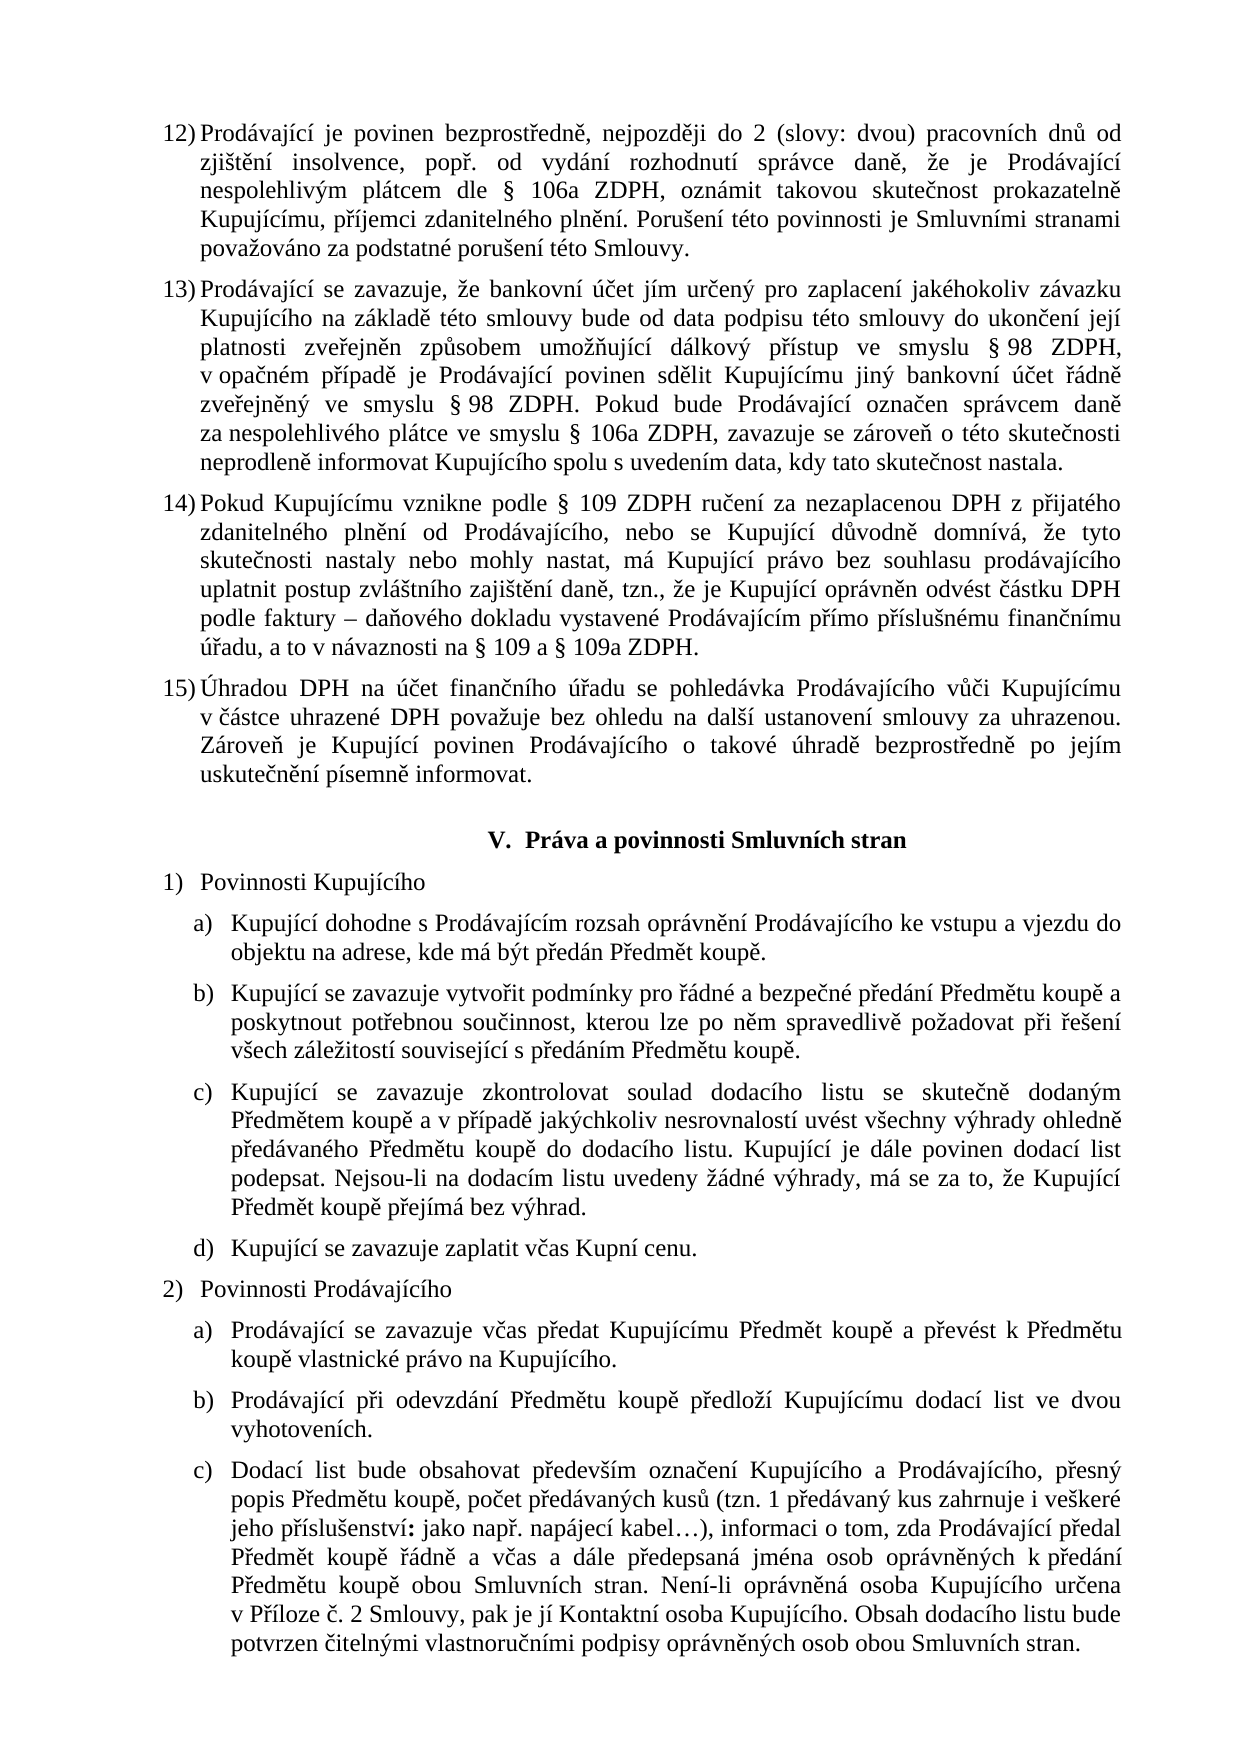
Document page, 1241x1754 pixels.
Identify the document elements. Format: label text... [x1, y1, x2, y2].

subtitle Prodávající se zavazuje, že bankovní účet jím určený pro zaplacení jakéhokoliv závazku Kupujícího na základě této smlouvy bude od data podpisu této smlouvy do ukončení její platnosti zveřejněn způsobem umožňující dálkový přístup ve smyslu § 98 ZDPH, v opačném případě je Prodávající povinen sdělit Kupujícímu jiný bankovní účet řádně zveřejněný ve smyslu § 98 ZDPH. Pokud bude Prodávající označen správcem daně za nespolehlivého plátce ve smyslu § 106a ZDPH, zavazuje se zároveň o této skutečnosti neprodleně informovat Kupujícího spolu s uvedením data, kdy tato skutečnost nastala. [162, 274, 1122, 476]
subtitle Prodávající se zavazuje včas předat Kupujícímu Předmět koupě a převést k Předmětu koupě vlastnické právo na Kupujícího. [193, 1316, 1122, 1373]
subtitle Pokud Kupujícímu vznikne podle § 109 ZDPH ručení za nezaplacenou DPH z přijatého zdanitelného plnění od Prodávajícího, nebo se Kupující důvodně domnívá, že tyto skutečnosti nastaly nebo mohly nastat, má Kupující právo bez souhlasu prodávajícího uplatnit postup zvláštního zajištění daně, tzn., že je Kupující oprávněn odvést částku DPH podle faktury – daňového dokladu vystavené Prodávajícím přímo příslušnému finančnímu úřadu, a to v návaznosti na § 109 a § 109a ZDPH. [162, 488, 1122, 661]
subtitle Kupující se zavazuje zkontrolovat soulad dodacího listu se skutečně dodaným Předmětem koupě a v případě jakýchkoliv nesrovnalostí uvést všechny výhrady ohledně předávaného Předmětu koupě do dodacího listu. Kupující je dále povinen dodací list podepsat. Nejsou-li na dodacím listu uvedeny žádné výhrady, má se za to, že Kupující Předmět koupě přejímá bez výhrad. [193, 1077, 1122, 1221]
subtitle Práva a povinnosti Smluvních stran [487, 826, 1122, 854]
subtitle Kupující se zavazuje vytvořit podmínky pro řádné a bezpečné předání Předmětu koupě a poskytnout potřebnou součinnost, kterou lze po něm spravedlivě požadovat při řešení všech záležitostí související s předáním Předmětu koupě. [193, 978, 1122, 1064]
subtitle Povinnosti Prodávajícího [162, 1274, 1122, 1303]
subtitle Prodávající je povinen bezprostředně, nejpozději do 2 (slovy: dvou) pracovních dnů od zjištění insolvence, popř. od vydání rozhodnutí správce daně, že je Prodávající nespolehlivým plátcem dle § 106a ZDPH, oznámit takovou skutečnost prokazatelně Kupujícímu, příjemci zdanitelného plnění. Porušení této povinnosti je Smluvními stranami považováno za podstatné porušení této Smlouvy. [162, 118, 1122, 262]
subtitle Úhradou DPH na účet finančního úřadu se pohledávka Prodávajícího vůči Kupujícímu v částce uhrazené DPH považuje bez ohledu na další ustanovení smlouvy za uhrazenou. Zároveň je Kupující povinen Prodávajícího o takové úhradě bezprostředně po jejím uskutečnění písemně informovat. [162, 673, 1122, 788]
subtitle Kupující se zavazuje zaplatit včas Kupní cenu. [193, 1233, 1122, 1262]
subtitle Dodací list bude obsahovat především označení Kupujícího a Prodávajícího, přesný popis Předmětu koupě, počet předávaných kusů (tzn. 1 předávaný kus zahrnuje i veškeré jeho příslušenství: jako např. napájecí kabel…), informaci o tom, zda Prodávající předal Předmět koupě řádně a včas a dále předepsaná jména osob oprávněných k předání Předmětu koupě obou Smluvních stran. Není-li oprávněná osoba Kupujícího určena v Příloze č. 2 Smlouvy, pak je jí Kontaktní osoba Kupujícího. Obsah dodacího listu bude potvrzen čitelnými vlastnoručními podpisy oprávněných osob obou Smluvních stran. [193, 1456, 1122, 1657]
subtitle Povinnosti Kupujícího [162, 867, 1122, 896]
subtitle Prodávající při odevzdání Předmětu koupě předloží Kupujícímu dodací list ve dvou vyhotoveních. [193, 1386, 1122, 1443]
subtitle Kupující dohodne s Prodávajícím rozsah oprávnění Prodávajícího ke vstupu a vjezdu do objektu na adrese, kde má být předán Předmět koupě. [193, 908, 1122, 966]
